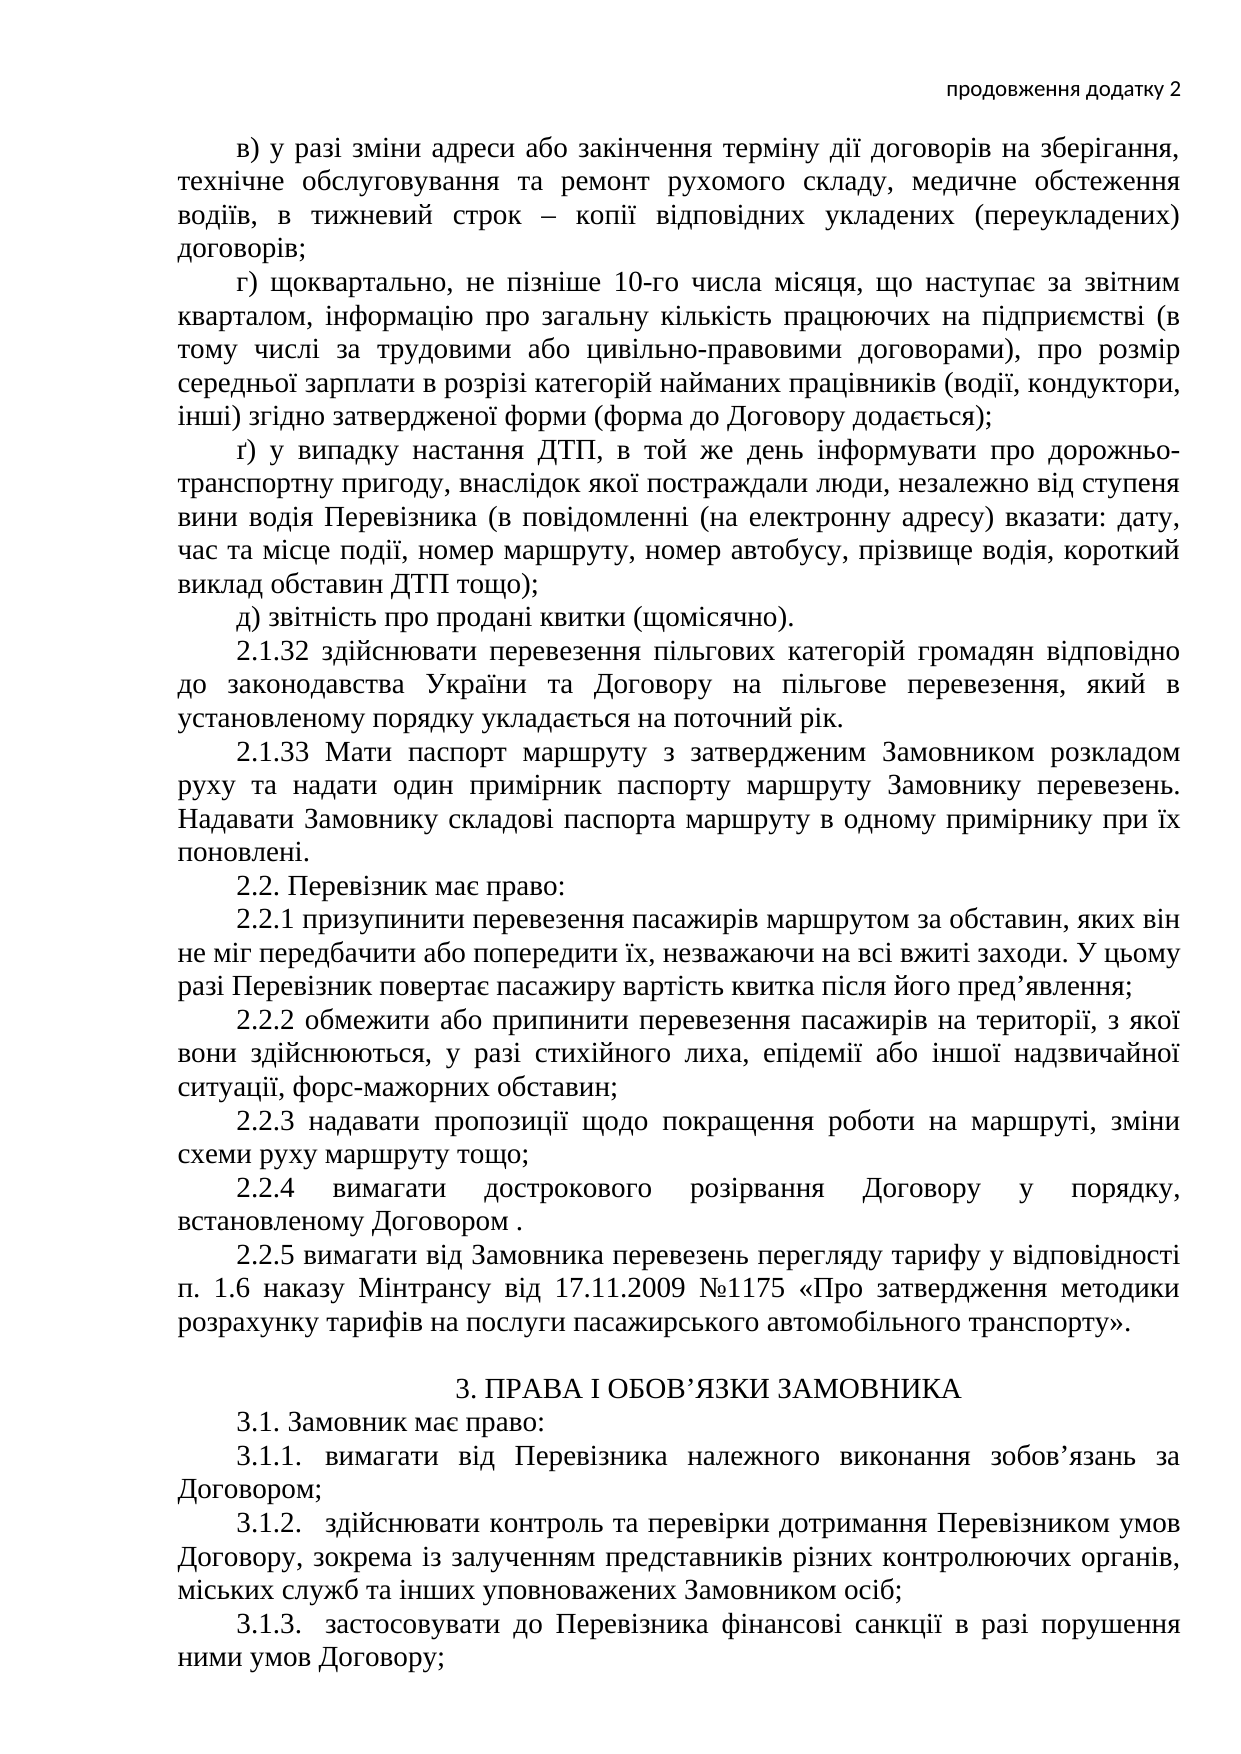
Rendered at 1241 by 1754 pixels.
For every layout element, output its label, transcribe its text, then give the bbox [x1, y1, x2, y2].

list вимагати від Перевізника належного виконання зобов’язань за Договором; [177, 1438, 1181, 1505]
text г) щоквартально, не пізніше 10-го числа місяця, що наступає за звітним кварталом, інформацію про загальну кількість працюючих на підприємстві (в тому числі за трудовими або цивільно-правовими договорами), про розмір середньої зарплати в розрізі категорій найманих працівників (водії, кондуктори, інші) згідно затвердженої форми (форма до Договору додається); [177, 264, 1181, 432]
text 3. Права і обов’язки Замовника [177, 1371, 1181, 1404]
text 2.2.1 призупинити перевезення пасажирів маршрутом за обставин, яких він не міг передбачити або попередити їх, незважаючи на всі вжиті заходи. У цьому разі Перевізник повертає пасажиру вартість квитка після його пред’явлення; [177, 901, 1181, 1002]
list застосовувати до Перевізника фінансові санкції в разі порушення ними умов Договору; [177, 1606, 1181, 1673]
text ґ) у випадку настання ДТП, в той же день інформувати про дорожньо-транспортну пригоду, внаслідок якої постраждали люди, незалежно від ступеня вини водія Перевізника (в повідомленні (на електронну адресу) вказати: дату, час та місце події, номер маршруту, номер автобусу, прізвище водія, короткий виклад обставин ДТП тощо); [177, 432, 1181, 599]
text 2.2.4 вимагати дострокового розірвання Договору у порядку, встановленому Договором . [177, 1170, 1181, 1237]
text 2.2.2 обмежити або припинити перевезення пасажирів на території, з якої вони здійснюються, у разі стихійного лиха, епідемії або іншої надзвичайної ситуації, форс-мажорних обставин; [177, 1002, 1181, 1103]
text д) звітність про продані квитки (щомісячно). [177, 599, 1181, 633]
text 2.1.33 Мати паспорт маршруту з затвердженим Замовником розкладом руху та надати один примірник паспорту маршруту Замовнику перевезень. Надавати Замовнику складові паспорта маршруту в одному примірнику при їх поновлені. [177, 734, 1181, 868]
text 2.1.32 здійснювати перевезення пільгових категорій громадян відповідно до законодавства України та Договору на пільгове перевезення, який в установленому порядку укладається на поточний рік. [177, 633, 1181, 734]
list здійснювати контроль та перевірки дотримання Перевізником умов Договору, зокрема із залученням представників різних контролюючих органів, міських служб та інших уповноважених Замовником осіб; [177, 1505, 1181, 1606]
text 2.2.3 надавати пропозиції щодо покращення роботи на маршруті, зміни схеми руху маршруту тощо; [177, 1103, 1181, 1170]
text 2.2. Перевізник має право: [177, 868, 1181, 901]
text 3.1. Замовник має право: [177, 1404, 1181, 1438]
text 2.2.5 вимагати від Замовника перевезень перегляду тарифу у відповідності п. 1.6 наказу Мінтрансу від 17.11.2009 №1175 «Про затвердження методики розрахунку тарифів на послуги пасажирського автомобільного транспорту». [177, 1237, 1181, 1337]
text в) у разі зміни адреси або закінчення терміну дії договорів на зберігання, технічне обслуговування та ремонт рухомого складу, медичне обстеження водіїв, в тижневий строк – копії відповідних укладених (переукладених) договорів; [177, 130, 1181, 264]
